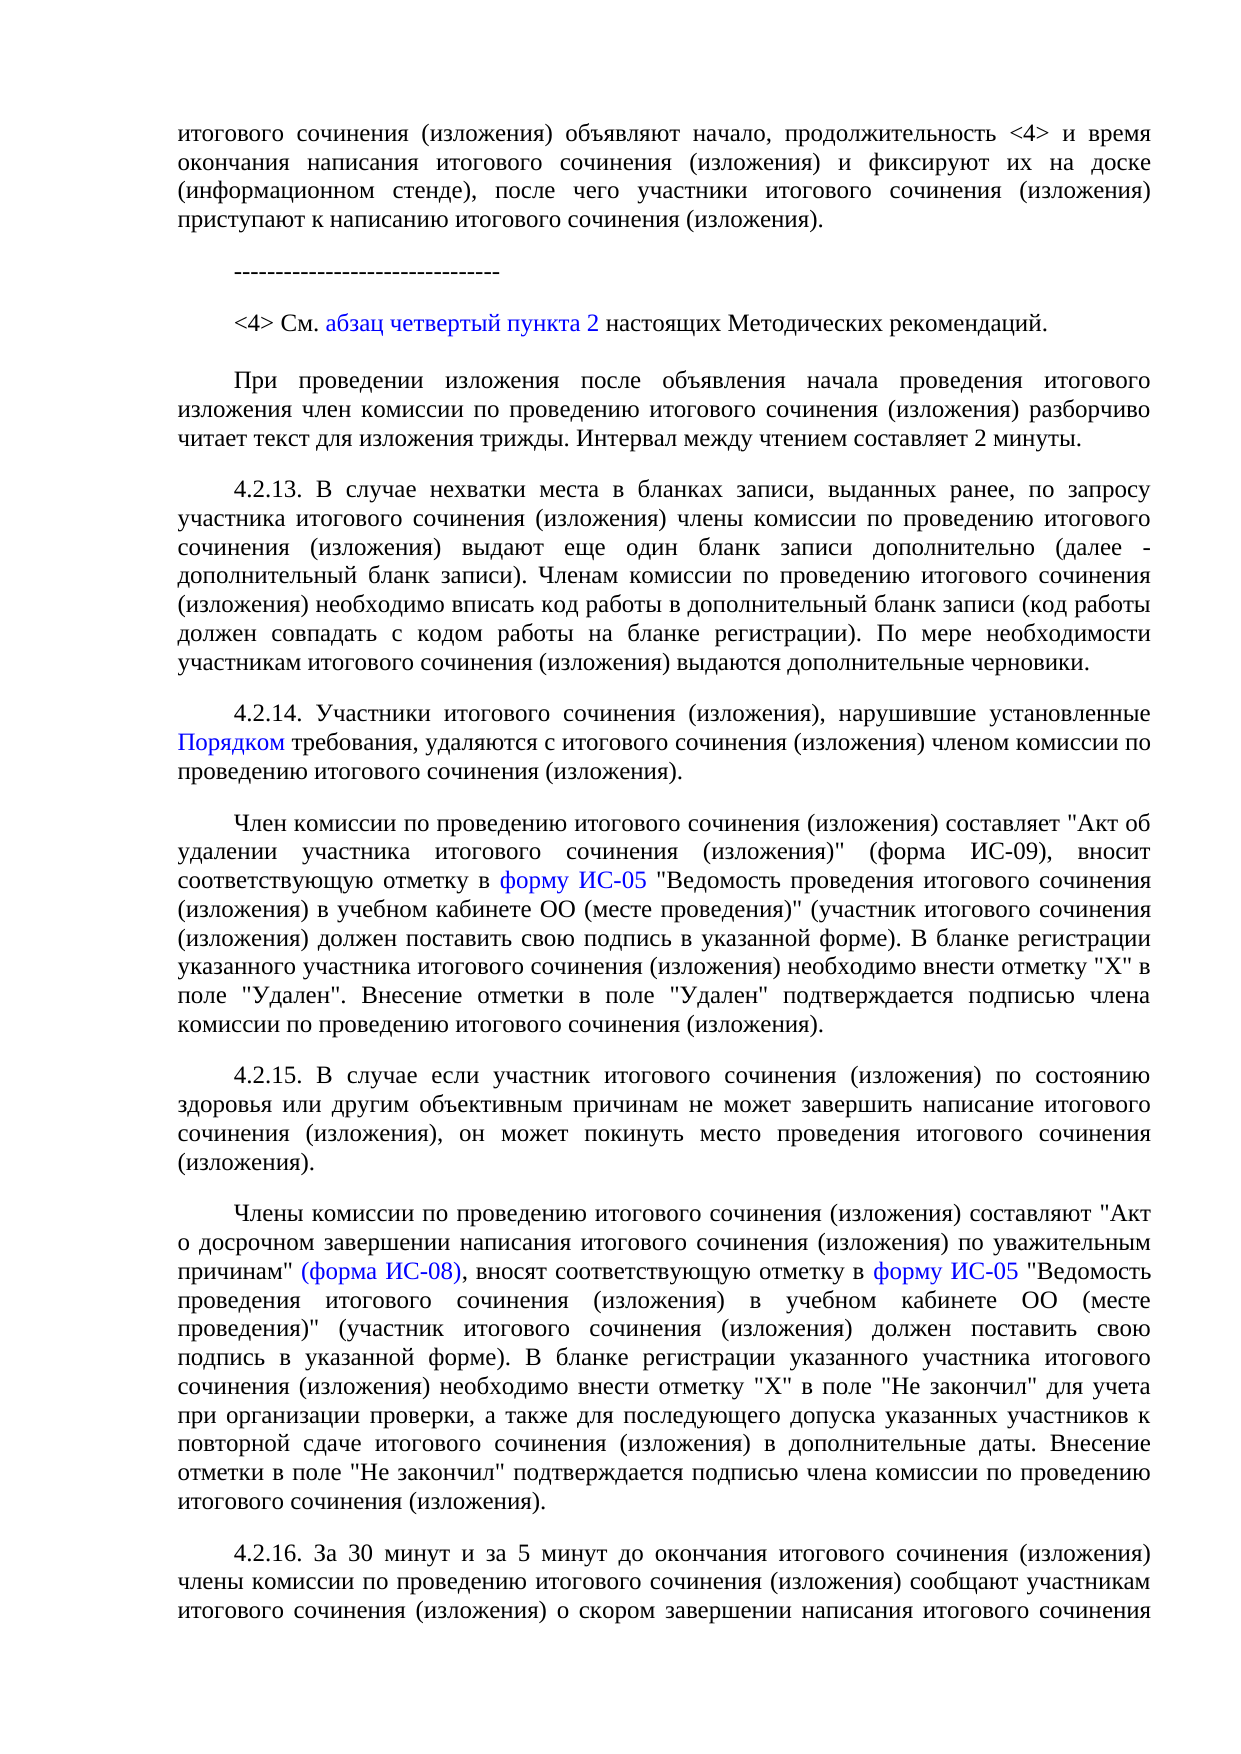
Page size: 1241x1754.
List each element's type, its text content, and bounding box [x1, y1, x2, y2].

text 4.2.13. В случае нехватки места в бланках записи, выданных ранее, по запросу участника итогового сочинения (изложения) члены комиссии по проведению итогового сочинения (изложения) выдают еще один бланк записи дополнительно (далее - дополнительный бланк записи). Членам комиссии по проведению итогового сочинения (изложения) необходимо вписать код работы в дополнительный бланк записи (код работы должен совпадать с кодом работы на бланке регистрации). По мере необходимости участникам итогового сочинения (изложения) выдаются дополнительные черновики. [177, 474, 1152, 676]
text 4.2.14. Участники итогового сочинения (изложения), нарушившие установленные Порядком требования, удаляются с итогового сочинения (изложения) членом комиссии по проведению итогового сочинения (изложения). [177, 698, 1152, 785]
text При проведении изложения после объявления начала проведения итогового изложения член комиссии по проведению итогового сочинения (изложения) разборчиво читает текст для изложения трижды. Интервал между чтением составляет 2 минуты. [177, 365, 1152, 451]
text Члены комиссии по проведению итогового сочинения (изложения) составляют "Акт о досрочном завершении написания итогового сочинения (изложения) по уважительным причинам" (форма ИС-08), вносят соответствующую отметку в форму ИС-05 "Ведомость проведения итогового сочинения (изложения) в учебном кабинете ОО (месте проведения)" (участник итогового сочинения (изложения) должен поставить свою подпись в указанной форме). В бланке регистрации указанного участника итогового сочинения (изложения) необходимо внести отметку "X" в поле "Не закончил" для учета при организации проверки, а также для последующего допуска указанных участников к повторной сдаче итогового сочинения (изложения) в дополнительные даты. Внесение отметки в поле "Не закончил" подтверждается подписью члена комиссии по проведению итогового сочинения (изложения). [177, 1198, 1152, 1515]
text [177, 1538, 1152, 1624]
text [177, 118, 1152, 233]
text 4.2.15. В случае если участник итогового сочинения (изложения) по состоянию здоровья или другим объективным причинам не может завершить написание итогового сочинения (изложения), он может покинуть место проведения итогового сочинения (изложения). [177, 1061, 1152, 1176]
text Член комиссии по проведению итогового сочинения (изложения) составляет "Акт об удалении участника итогового сочинения (изложения)" (форма ИС-09), вносит соответствующую отметку в форму ИС-05 "Ведомость проведения итогового сочинения (изложения) в учебном кабинете ОО (месте проведения)" (участник итогового сочинения (изложения) должен поставить свою подпись в указанной форме). В бланке регистрации указанного участника итогового сочинения (изложения) необходимо внести отметку "X" в поле "Удален". Внесение отметки в поле "Удален" подтверждается подписью члена комиссии по проведению итогового сочинения (изложения). [177, 808, 1152, 1038]
text <4> См. абзац четвертый пункта 2 настоящих Методических рекомендаций. [177, 308, 1152, 336]
text -------------------------------- [177, 256, 1152, 285]
